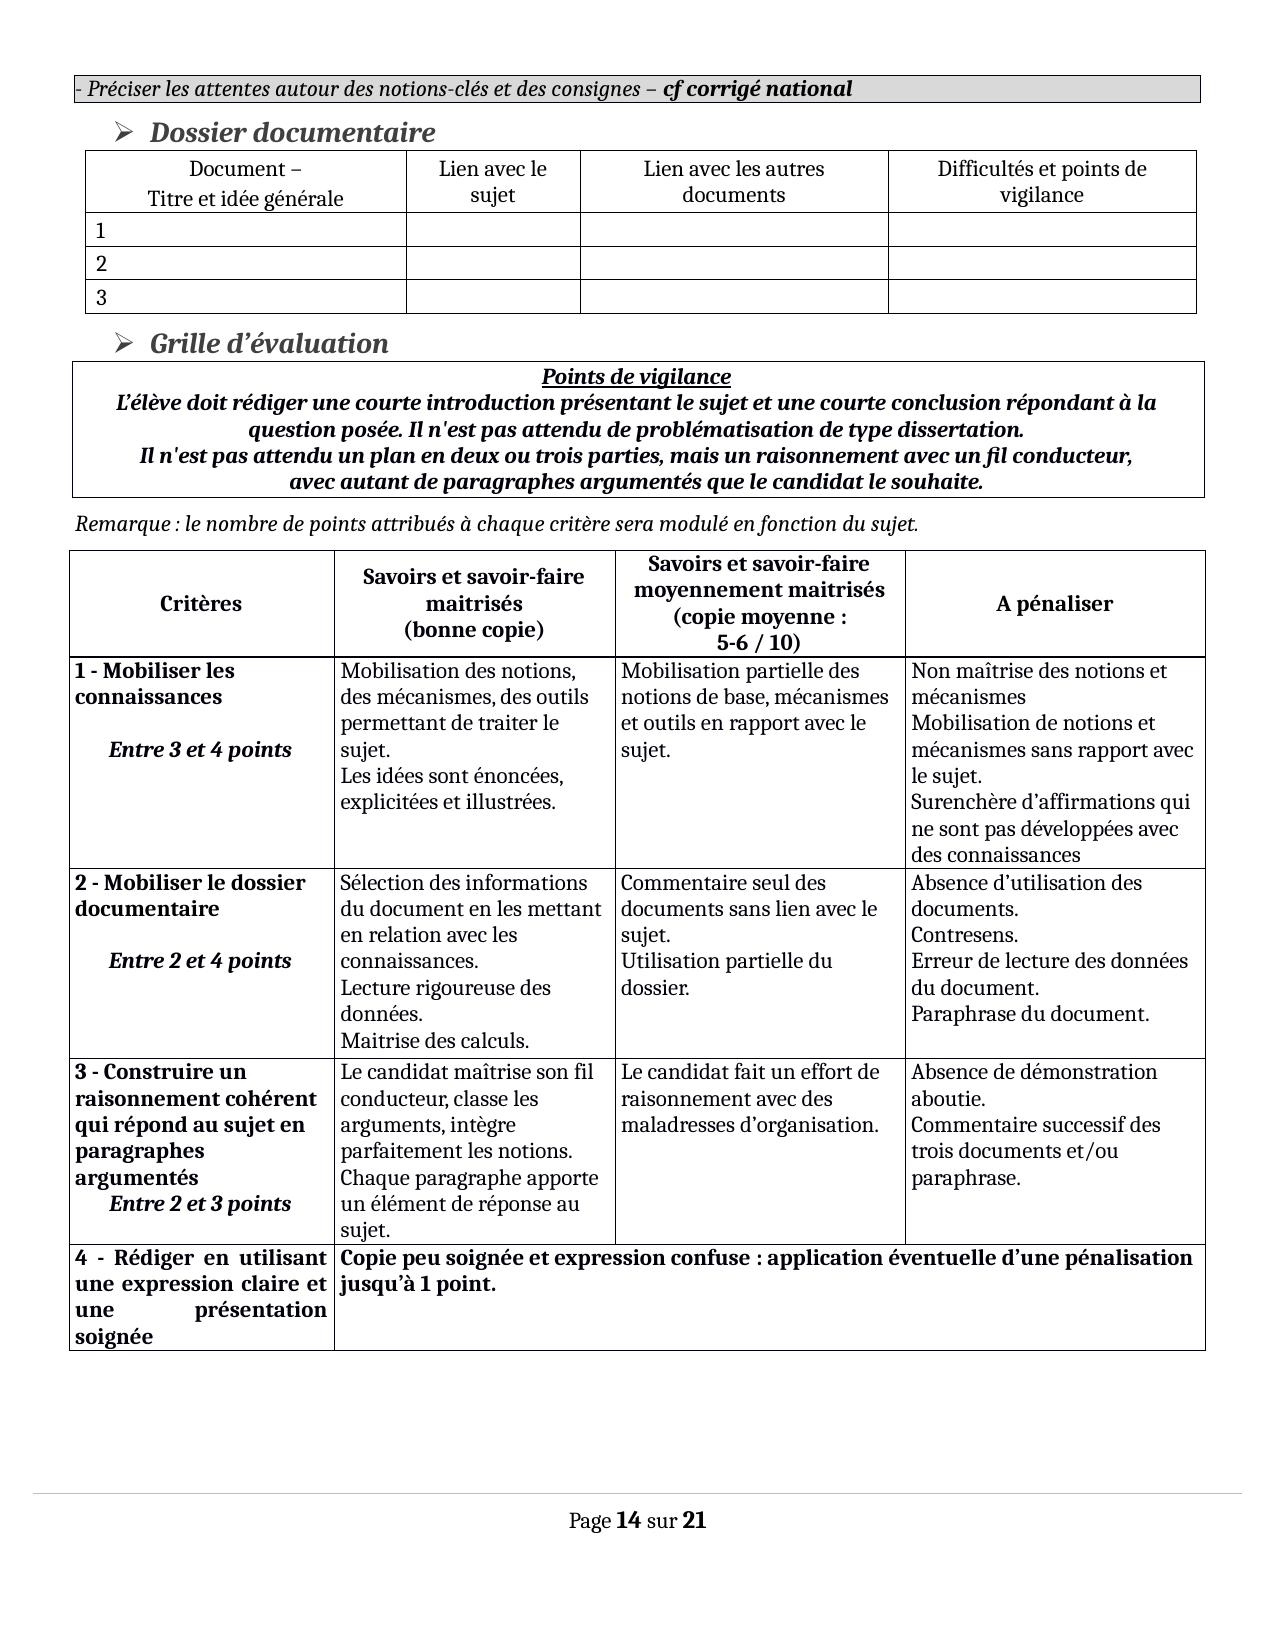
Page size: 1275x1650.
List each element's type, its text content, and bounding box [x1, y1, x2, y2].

table_cell [407, 213, 580, 246]
table_cell 1 - Mobiliser les connaissances Entre 3 et 4 points [70, 658, 334, 868]
table_cell 1 [86, 213, 406, 246]
table_cell 2 - Mobiliser le dossier documentaire Entre 2 et 4 points [70, 869, 334, 1058]
table_cell [889, 247, 1196, 279]
table_header Document – Titre et idée générale [86, 151, 406, 212]
table_cell 3 - Construire un raisonnement cohérent qui répond au sujet en paragraphes argumentés Entre 2 et 3 points [70, 1059, 334, 1243]
table_cell 3 [86, 280, 406, 313]
subtitle Grille d’évaluation [112, 327, 1200, 361]
table_cell Mobilisation partielle des notions de base, mécanismes et outils en rapport avec le sujet. [616, 658, 905, 868]
table_cell [581, 280, 888, 313]
table_cell [407, 247, 580, 279]
table_header Lien avec les autres documents [581, 151, 888, 212]
table_cell Sélection des informations du document en les mettant en relation avec les connaissances. Lecture rigoureuse des données. Maitrise des calculs. [335, 869, 615, 1058]
table_cell Copie peu soignée et expression confuse : application éventuelle d’une pénalisation jusqu’à 1 point. [335, 1245, 1205, 1350]
table_cell Le candidat fait un effort de raisonnement avec des maladresses d’organisation. [616, 1059, 905, 1243]
table_cell [581, 247, 888, 279]
table_cell Non maîtrise des notions et mécanismes Mobilisation de notions et mécanismes sans rapport avec le sujet. Surenchère d’affirmations qui ne sont pas développées avec des connaissances [906, 658, 1205, 868]
table_header Savoirs et savoir-faire maitrisés (bonne copie) [335, 551, 615, 656]
table_header Lien avec le sujet [407, 151, 580, 212]
table_cell Commentaire seul des documents sans lien avec le sujet. Utilisation partielle du dossier. [616, 869, 905, 1058]
table_cell [889, 213, 1196, 246]
table_header Critères [70, 551, 334, 656]
table_cell 4 - Rédiger en utilisant une expression claire et une présentation soignée [70, 1245, 334, 1350]
table_cell 2 [86, 247, 406, 279]
table_cell Absence de démonstration aboutie. Commentaire successif des trois documents et/ou paraphrase. [906, 1059, 1205, 1243]
text Points de vigilance [73, 362, 1204, 390]
table_header Difficultés et points de vigilance [889, 151, 1196, 212]
text avec autant de paragraphes argumentés que le candidat le souhaite. [73, 466, 1204, 497]
table_cell [889, 280, 1196, 313]
text L’élève doit rédiger une courte introduction présentant le sujet et une courte conclusion répondant à la question posée. Il n'est pas attendu de problématisation de type dissertation. [75, 390, 1200, 443]
table_cell [581, 213, 888, 246]
table_header Savoirs et savoir-faire moyennement maitrisés (copie moyenne : 5-6 / 10) [616, 551, 905, 656]
text Remarque : le nombre de points attribués à chaque critère sera modulé en fonction du sujet. [75, 511, 1200, 537]
table_cell Le candidat maîtrise son fil conducteur, classe les arguments, intègre parfaitement les notions. Chaque paragraphe apporte un élément de réponse au sujet. [335, 1059, 615, 1243]
table_cell Absence d’utilisation des documents. Contresens. Erreur de lecture des données du document. Paraphrase du document. [906, 869, 1205, 1058]
table_cell [407, 280, 580, 313]
table_cell Mobilisation des notions, des mécanismes, des outils permettant de traiter le sujet. Les idées sont énoncées, explicitées et illustrées. [335, 658, 615, 868]
text Il n'est pas attendu un plan en deux ou trois parties, mais un raisonnement avec un fil conducteur, [75, 443, 1200, 466]
table_header A pénaliser [906, 551, 1205, 656]
text - Préciser les attentes autour des notions-clés et des consignes – cf corrigé national [75, 76, 1200, 102]
subtitle Dossier documentaire [112, 117, 1200, 150]
